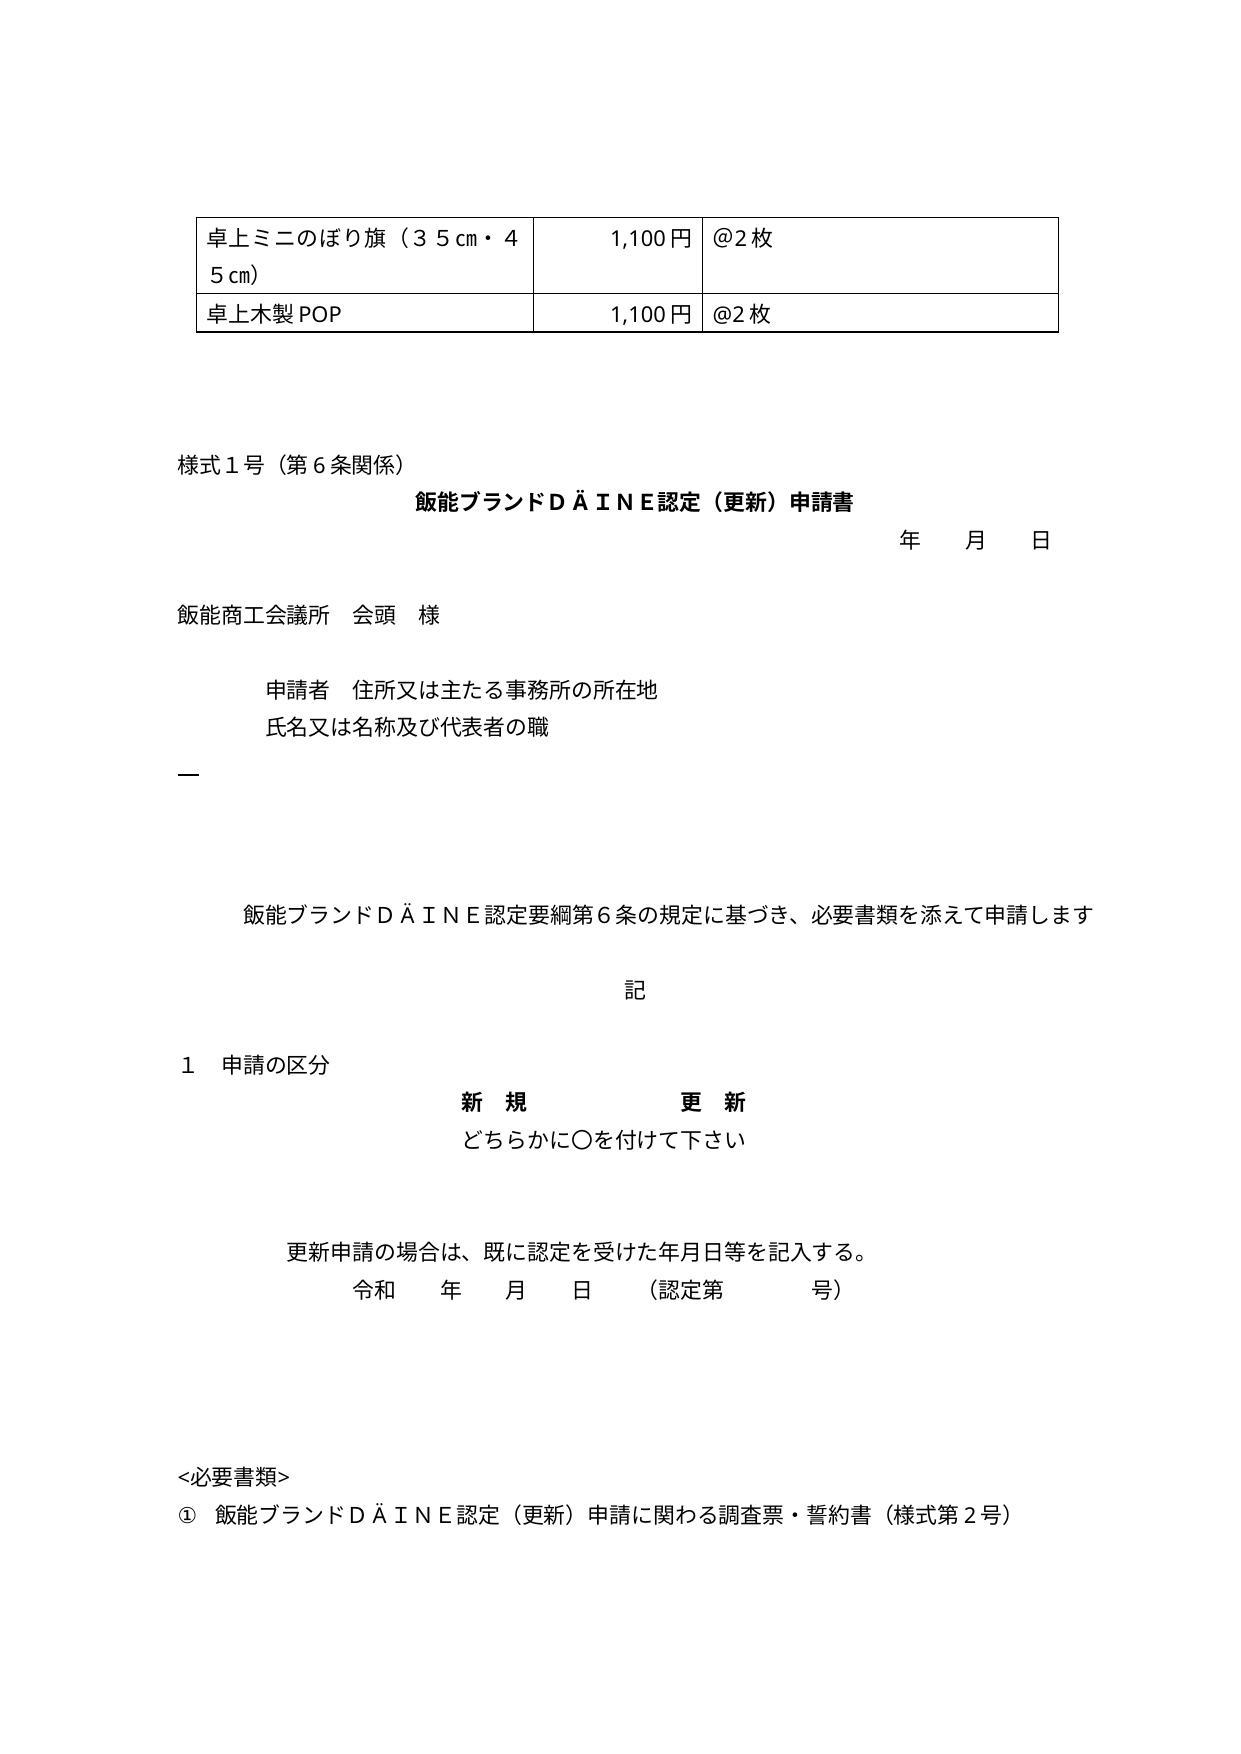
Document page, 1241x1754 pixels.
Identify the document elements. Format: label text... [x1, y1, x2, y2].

list 飯能ブランドＤÄＩＮＥ認定（更新）申請に関わる調査票・誓約書（様式第2号） [177, 1495, 1092, 1532]
table_cell 1,100円 [534, 294, 702, 331]
text <必要書類> [177, 1457, 1092, 1495]
table_cell 卓上ミニのぼり旗（３５㎝・４５㎝） [197, 218, 533, 293]
text 新 規 更 新 [177, 1082, 1092, 1120]
text 令和 年 月 日 （認定第 号） [177, 1270, 1092, 1307]
subtitle 記 [177, 970, 1092, 1007]
text 様式１号（第6条関係） [177, 445, 1092, 482]
table_cell ＠2枚 [703, 218, 1058, 293]
table_cell @2枚 [703, 294, 1058, 331]
text 年 月 日 [177, 520, 1092, 557]
text 氏名又は名称及び代表者の職 [177, 707, 1092, 745]
text 飯能ブランドＤÄＩＮＥ認定要綱第６条の規定に基づき、必要書類を添えて申請します。 [177, 895, 1092, 932]
text 飯能ブランドＤÄＩＮＥ認定（更新）申請書 [177, 482, 1092, 520]
table_cell 1,100円 [534, 218, 702, 293]
text 申請者 住所又は主たる事務所の所在地 [177, 670, 1092, 707]
text １ 申請の区分 [177, 1045, 1092, 1082]
table_cell 卓上木製POP [197, 294, 533, 331]
text どちらかに〇を付けて下さい [177, 1120, 1092, 1157]
text 飯能商工会議所 会頭 様 [177, 595, 1092, 632]
text 更新申請の場合は、既に認定を受けた年月日等を記入する。 [177, 1232, 1092, 1270]
